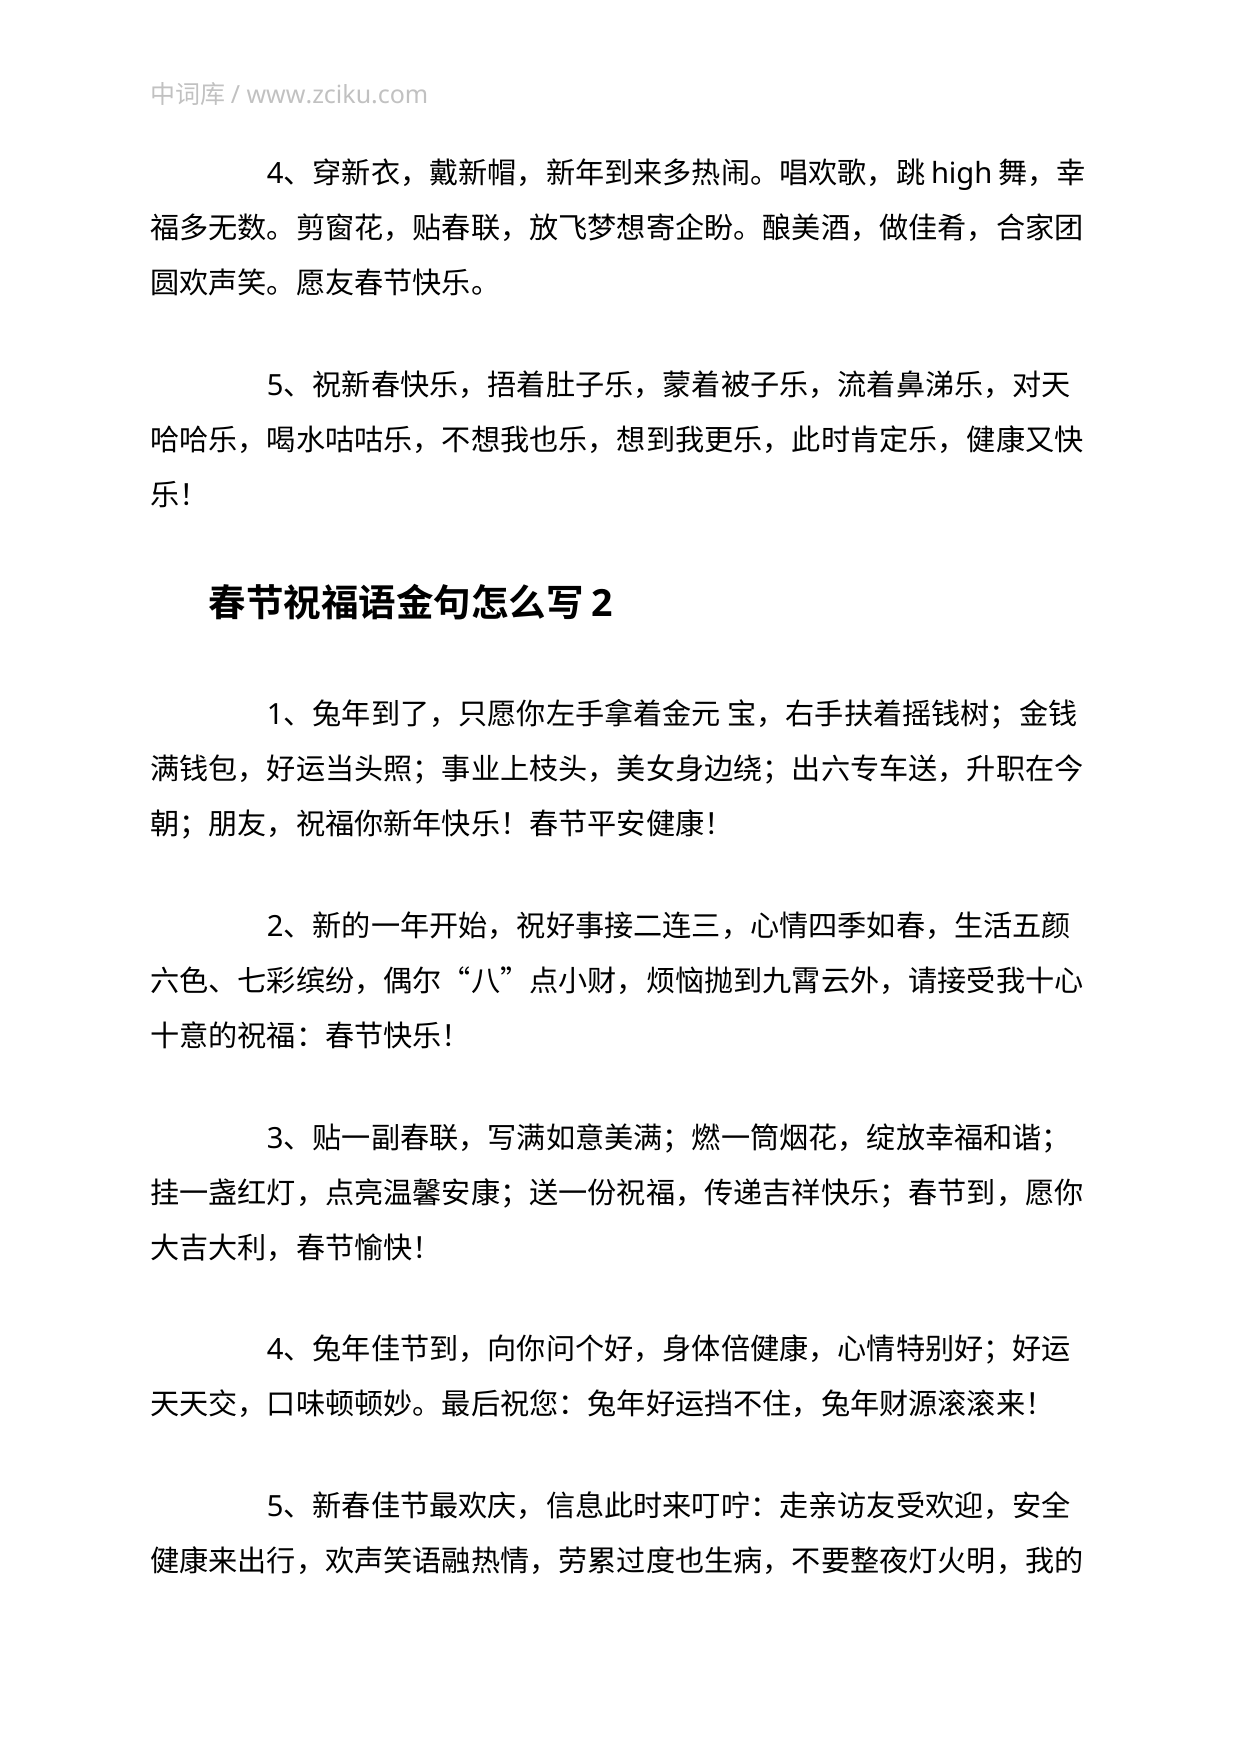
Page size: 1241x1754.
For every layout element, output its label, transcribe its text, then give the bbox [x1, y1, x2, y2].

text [150, 1483, 1090, 1580]
text 4、兔年佳节到，向你问个好，身体倍健康，心情特别好；好运天天交，口味顿顿妙。最后祝您：兔年好运挡不住，兔年财源滚滚来！ [150, 1326, 1090, 1423]
text 4、穿新衣，戴新帽，新年到来多热闹。唱欢歌，跳high舞，幸福多无数。剪窗花，贴春联，放飞梦想寄企盼。酿美酒，做佳肴，合家团圆欢声笑。愿友春节快乐。 [150, 150, 1090, 302]
text 5、祝新春快乐，捂着肚子乐，蒙着被子乐，流着鼻涕乐，对天哈哈乐，喝水咕咕乐，不想我也乐，想到我更乐，此时肯定乐，健康又快乐！ [150, 362, 1090, 514]
text 3、贴一副春联，写满如意美满；燃一筒烟花，绽放幸福和谐；挂一盏红灯，点亮温馨安康；送一份祝福，传递吉祥快乐；春节到，愿你大吉大利，春节愉快！ [150, 1114, 1090, 1266]
text 1、兔年到了，只愿你左手拿着金元 宝，右手扶着摇钱树；金钱满钱包，好运当头照；事业上枝头，美女身边绕；出六专车送，升职在今朝；朋友，祝福你新年快乐！春节平安健康！ [150, 691, 1090, 843]
text 2、新的一年开始，祝好事接二连三，心情四季如春，生活五颜六色、七彩缤纷，偶尔“八”点小财，烦恼抛到九霄云外，请接受我十心十意的祝福：春节快乐！ [150, 903, 1090, 1055]
text 春节祝福语金句怎么写2 [150, 573, 1090, 628]
